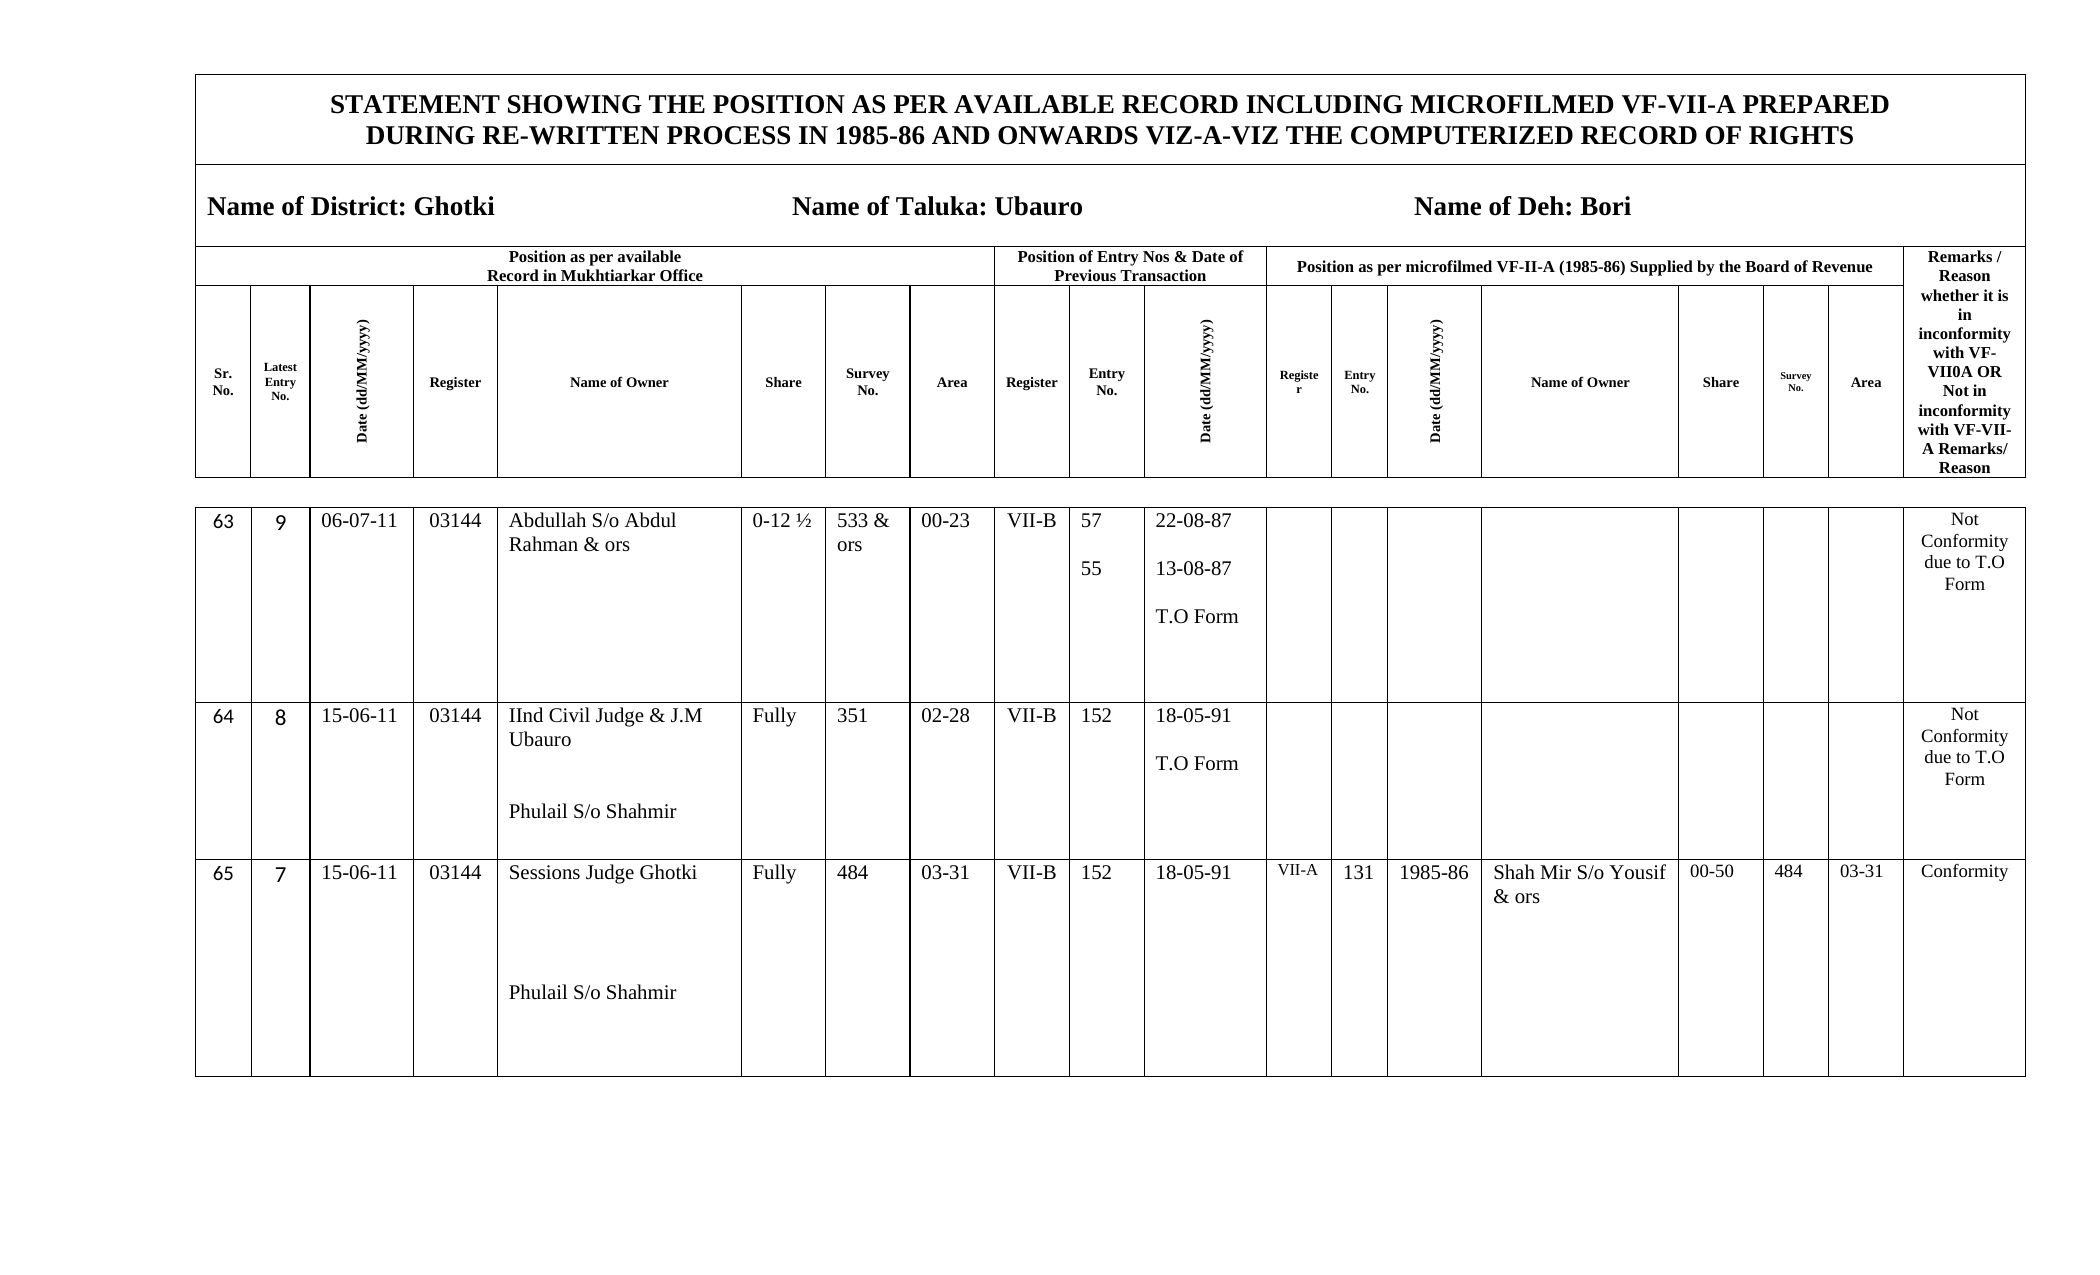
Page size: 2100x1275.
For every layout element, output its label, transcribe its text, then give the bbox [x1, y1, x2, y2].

table_cell 131 [1332, 860, 1387, 1076]
table_cell [1388, 508, 1481, 702]
table_cell Not Conformity due to T.O Form [1904, 508, 2025, 702]
table_cell 152 [1070, 860, 1144, 1076]
table_cell [1482, 703, 1678, 859]
table_cell VII-B [995, 860, 1069, 1076]
table_cell 533 & ors [826, 508, 909, 702]
table_cell [1332, 508, 1387, 702]
table_cell Fully [742, 860, 825, 1076]
table_cell [1679, 508, 1763, 702]
table_cell 152 [1070, 703, 1144, 859]
table_cell 484 [1764, 860, 1828, 1076]
table_cell 00-50 [1679, 860, 1763, 1076]
table_cell [1679, 703, 1763, 859]
table_cell 18-05-91 [1145, 860, 1266, 1076]
table_cell Abdullah S/o Abdul Rahman & ors [498, 508, 741, 702]
table_cell Fully [742, 703, 825, 859]
table_cell 57 55 [1070, 508, 1144, 702]
table_cell 15-06-11 [311, 703, 413, 859]
table_cell 22-08-87 13-08-87 T.O Form [1145, 508, 1266, 702]
table_cell Not Conformity due to T.O Form [1904, 703, 2025, 859]
table_cell [1764, 703, 1828, 859]
table_cell Shah Mir S/o Yousif & ors [1482, 860, 1678, 1076]
table_cell 351 [826, 703, 909, 859]
table_cell 03144 [414, 508, 497, 702]
table_cell 02-28 [911, 703, 994, 859]
table_cell Conformity [1904, 860, 2025, 1076]
table_cell [1332, 703, 1387, 859]
table_cell VII-B [995, 703, 1069, 859]
table_cell 484 [826, 860, 909, 1076]
table_cell [1829, 703, 1903, 859]
table_cell [1388, 703, 1481, 859]
table_cell 9 [252, 508, 309, 702]
table_cell IInd Civil Judge & J.M Ubauro Phulail S/o Shahmir [498, 703, 741, 859]
table_cell Sessions Judge Ghotki Phulail S/o Shahmir [498, 860, 741, 1076]
table_cell [1829, 508, 1903, 702]
table_cell VII-B [995, 508, 1069, 702]
table_cell 65 [196, 860, 251, 1076]
table_cell 03144 [414, 860, 497, 1076]
table_cell 03-31 [911, 860, 994, 1076]
table_cell 63 [196, 508, 251, 702]
table_cell 00-23 [911, 508, 994, 702]
table_cell [1267, 703, 1331, 859]
table_cell 64 [196, 703, 251, 859]
table_cell 1985-86 [1388, 860, 1481, 1076]
table_cell 06-07-11 [311, 508, 413, 702]
table_cell [1764, 508, 1828, 702]
table_cell 0-12 ½ [742, 508, 825, 702]
table_cell 8 [252, 703, 309, 859]
table_cell 15-06-11 [311, 860, 413, 1076]
table_cell 7 [252, 860, 309, 1076]
table_cell [1267, 508, 1331, 702]
table_cell 03144 [414, 703, 497, 859]
table_cell [1482, 508, 1678, 702]
table_cell 03-31 [1829, 860, 1903, 1076]
table_cell 18-05-91 T.O Form [1145, 703, 1266, 859]
table_cell VII-A [1267, 860, 1331, 1076]
